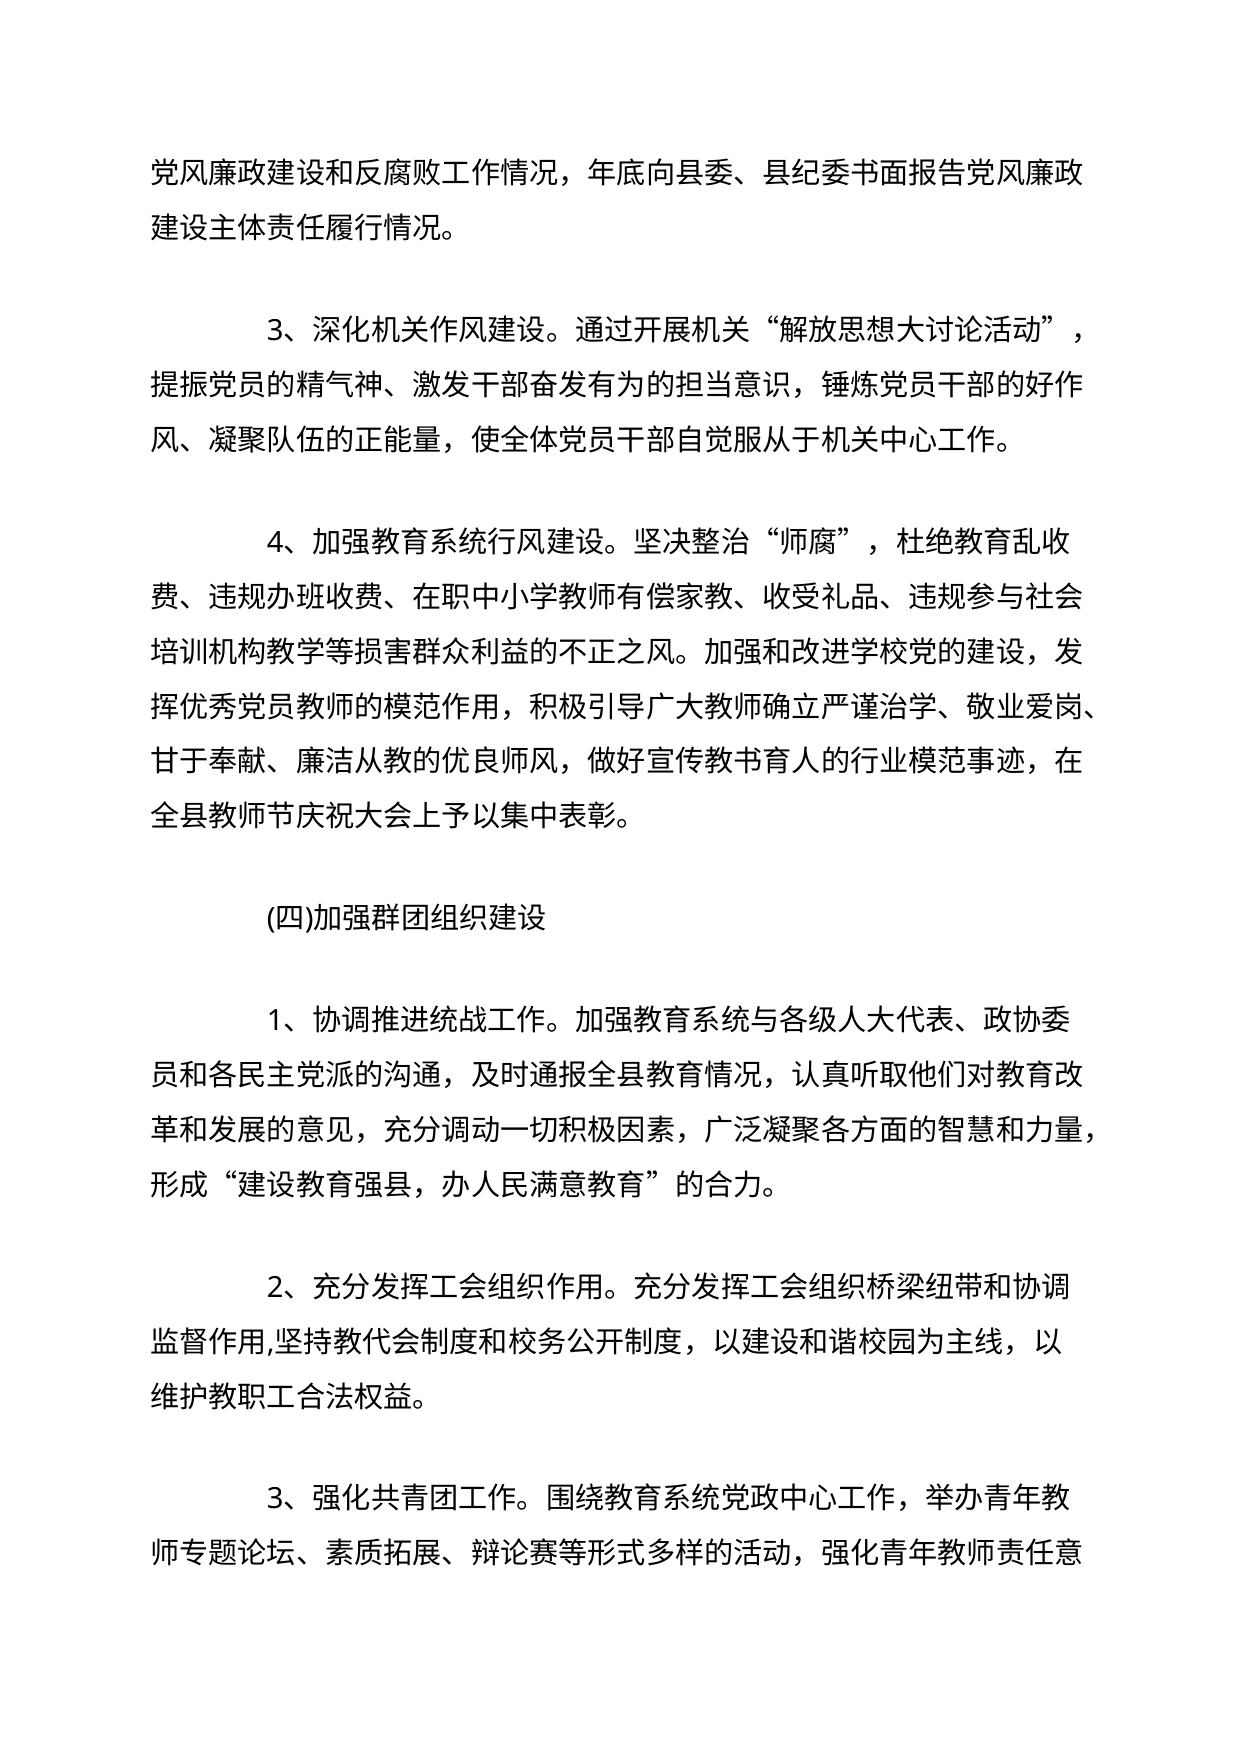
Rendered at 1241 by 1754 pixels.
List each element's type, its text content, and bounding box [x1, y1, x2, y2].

text (四)加强群团组织建设 [150, 895, 1090, 937]
text 2、充分发挥工会组织作用。充分发挥工会组织桥梁纽带和协调监督作用,坚持教代会制度和校务公开制度，以建设和谐校园为主线，以维护教职工合法权益。 [150, 1263, 1090, 1416]
text 3、深化机关作风建设。通过开展机关“解放思想大讨论活动”，提振党员的精气神、激发干部奋发有为的担当意识，锤炼党员干部的好作风、凝聚队伍的正能量，使全体党员干部自觉服从于机关中心工作。 [150, 307, 1090, 459]
text 4、加强教育系统行风建设。坚决整治“师腐”，杜绝教育乱收费、违规办班收费、在职中小学教师有偿家教、收受礼品、违规参与社会培训机构教学等损害群众利益的不正之风。加强和改进学校党的建设，发挥优秀党员教师的模范作用，积极引导广大教师确立严谨治学、敬业爱岗、甘于奉献、廉洁从教的优良师风，做好宣传教书育人的行业模范事迹，在全县教师节庆祝大会上予以集中表彰。 [150, 518, 1090, 835]
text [150, 150, 1090, 247]
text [150, 1475, 1090, 1572]
text 1、协调推进统战工作。加强教育系统与各级人大代表、政协委员和各民主党派的沟通，及时通报全县教育情况，认真听取他们对教育改革和发展的意见，充分调动一切积极因素，广泛凝聚各方面的智慧和力量，形成“建设教育强县，办人民满意教育”的合力。 [150, 997, 1090, 1204]
